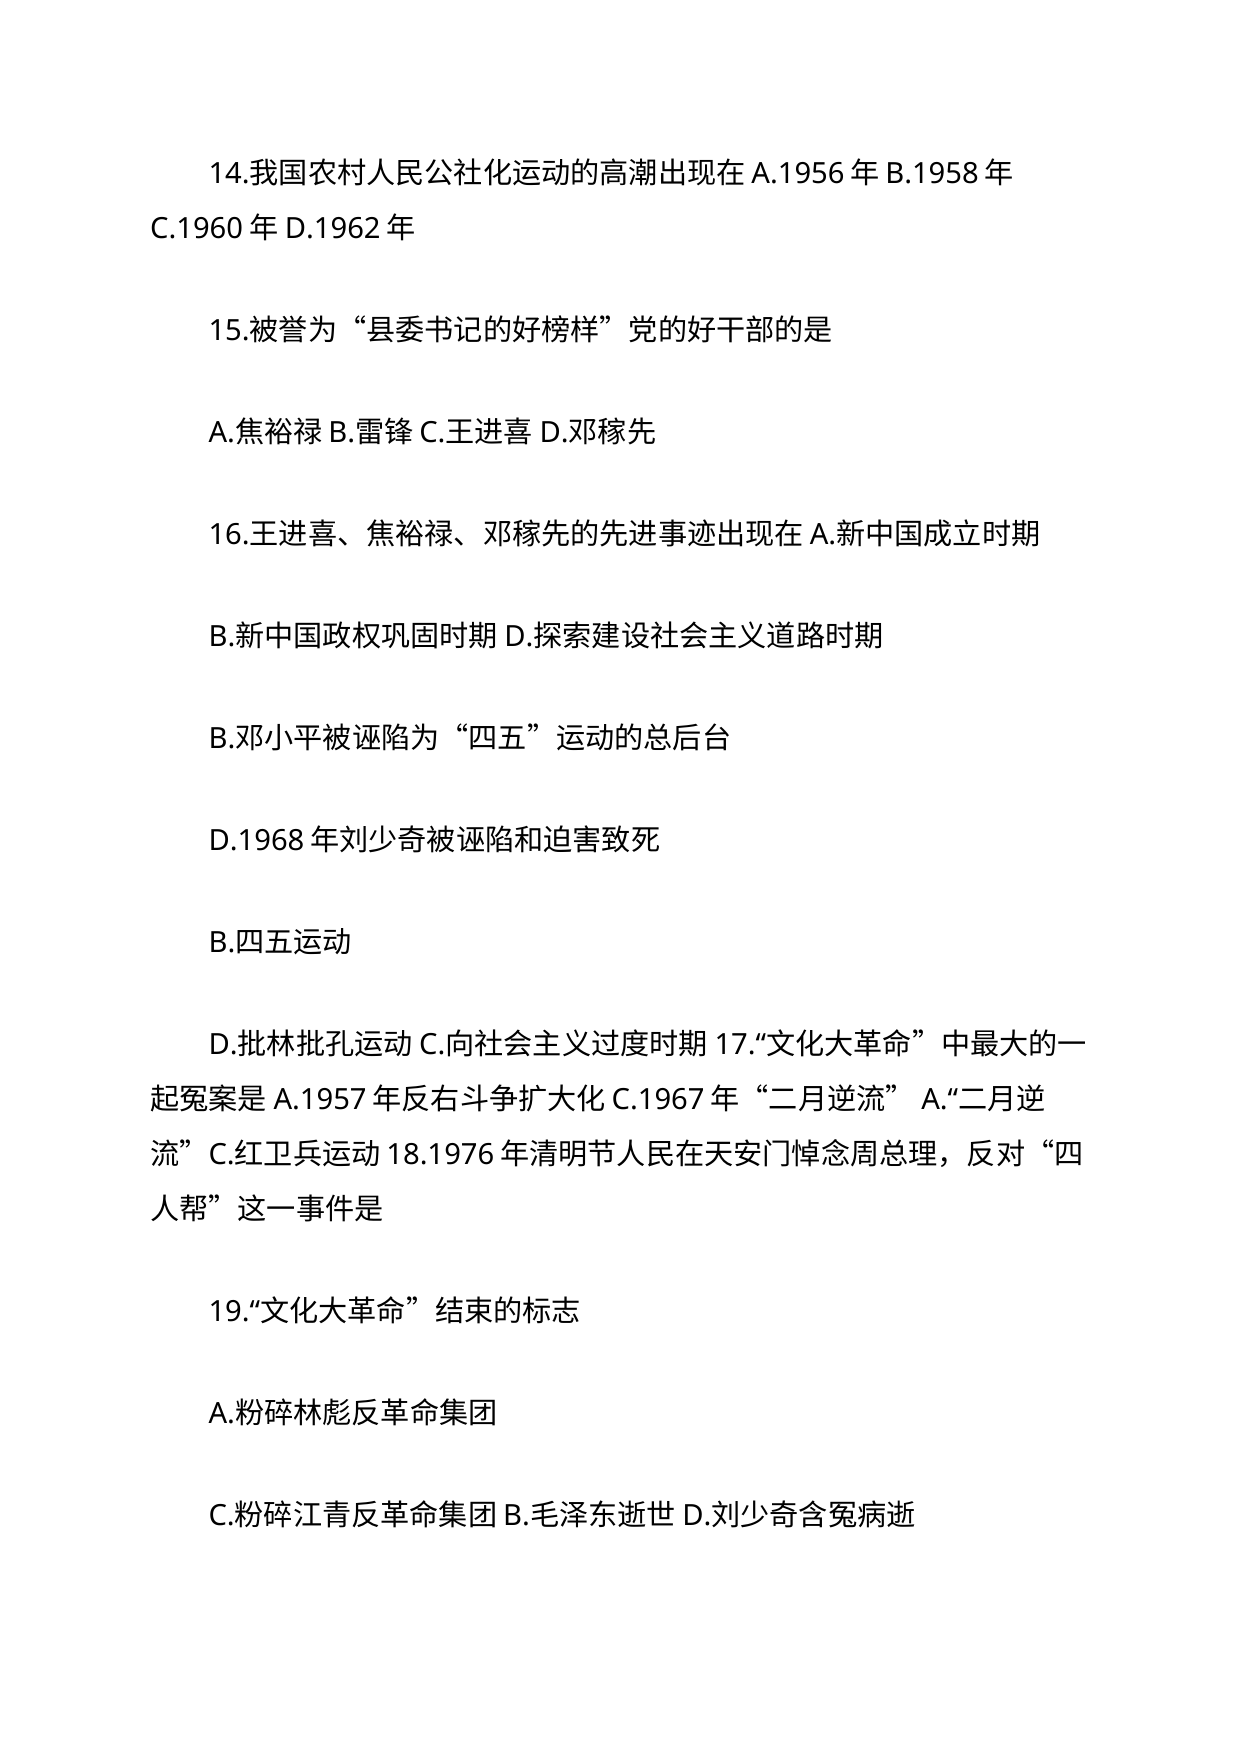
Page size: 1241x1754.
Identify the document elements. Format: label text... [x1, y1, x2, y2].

text 16.王进喜、焦裕禄、邓稼先的先进事迹出现在A.新中国成立时期 [150, 511, 1090, 553]
text B.四五运动 [150, 919, 1090, 961]
text 19.“文化大革命”结束的标志 [150, 1288, 1090, 1330]
text C.粉碎江青反革命集团B.毛泽东逝世 D.刘少奇含冤病逝 [150, 1492, 1090, 1534]
text D.1968年刘少奇被诬陷和迫害致死 [150, 817, 1090, 859]
text B.新中国政权巩固时期 D.探索建设社会主义道路时期 [150, 613, 1090, 655]
text B.邓小平被诬陷为“四五”运动的总后台 [150, 715, 1090, 757]
text 15.被誉为“县委书记的好榜样”党的好干部的是 [150, 307, 1090, 349]
text D.批林批孔运动 C.向社会主义过度时期 17.“文化大革命”中最大的一起冤案是 A.1957年反右斗争扩大化C.1967年“二月逆流” A.“二月逆流”C.红卫兵运动18.1976年清明节人民在天安门悼念周总理，反对“四人帮”这一事件是 [150, 1021, 1090, 1228]
text A.焦裕禄B.雷锋C.王进喜 D.邓稼先 [150, 409, 1090, 451]
text A.粉碎林彪反革命集团 [150, 1389, 1090, 1432]
text 14.我国农村人民公社化运动的高潮出现在A.1956年B.1958年C.1960年 D.1962年 [150, 150, 1090, 247]
